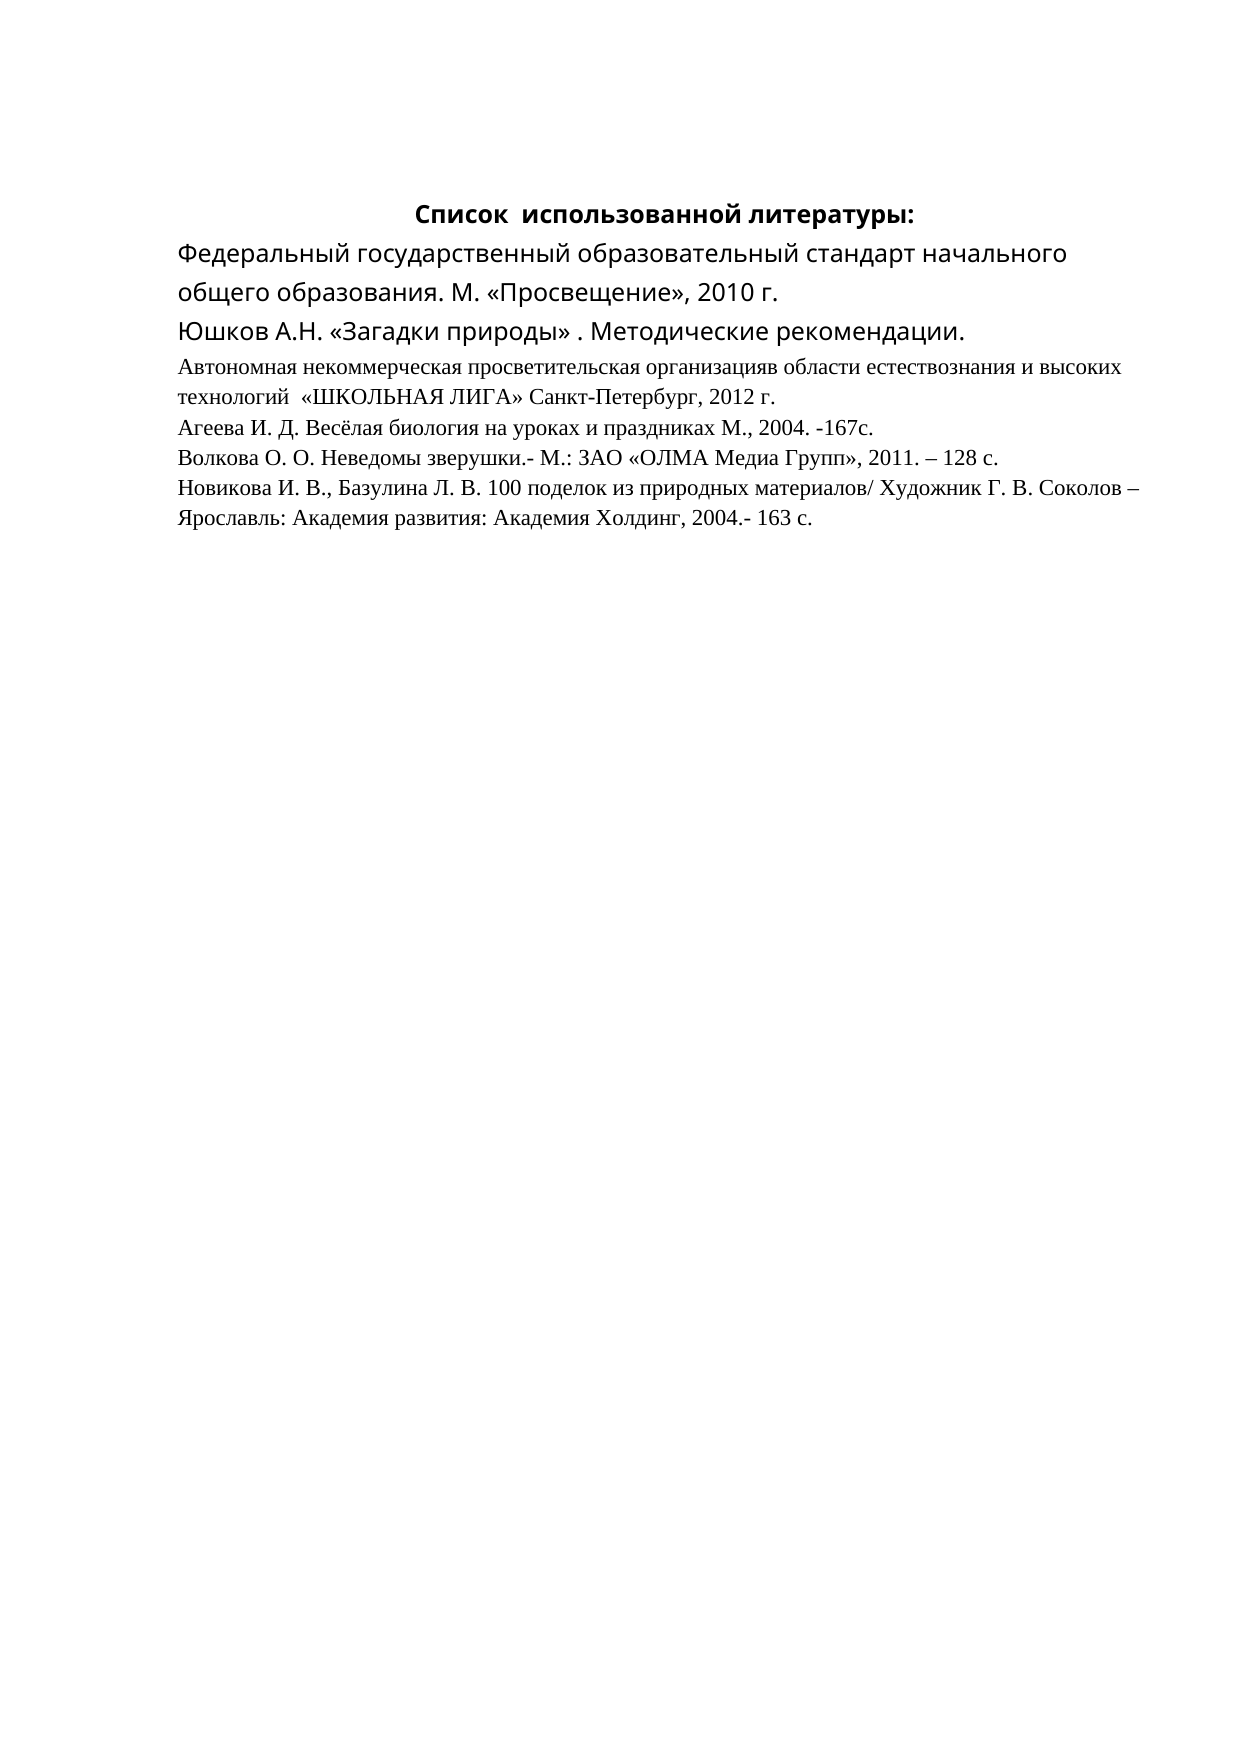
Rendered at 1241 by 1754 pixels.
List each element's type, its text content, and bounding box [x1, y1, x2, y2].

text Агеева И. Д. Весёлая биология на уроках и праздниках М., 2004. -167с. [177, 413, 1152, 440]
text Автономная некоммерческая просветительская организацияв области естествознания и высоких технологий «ШКОЛЬНАЯ ЛИГА» Санкт-Петербург, 2012 г. [177, 353, 1152, 410]
text Волкова О. О. Неведомы зверушки.- М.: ЗАО «ОЛМА Медиа Групп», 2011. – 128 с. [177, 444, 1152, 470]
text Список использованной литературы: [177, 196, 1152, 231]
text Новикова И. В., Базулина Л. В. 100 поделок из природных материалов/ Художник Г. В. Соколов – Ярославль: Академия развития: Академия Холдинг, 2004.- 163 с. [177, 474, 1152, 531]
text Федеральный государственный образовательный стандарт начального общего образования. М. «Просвещение», 2010 г. [177, 236, 1152, 309]
text Юшков А.Н. «Загадки природы» . Методические рекомендации. [177, 314, 1152, 348]
